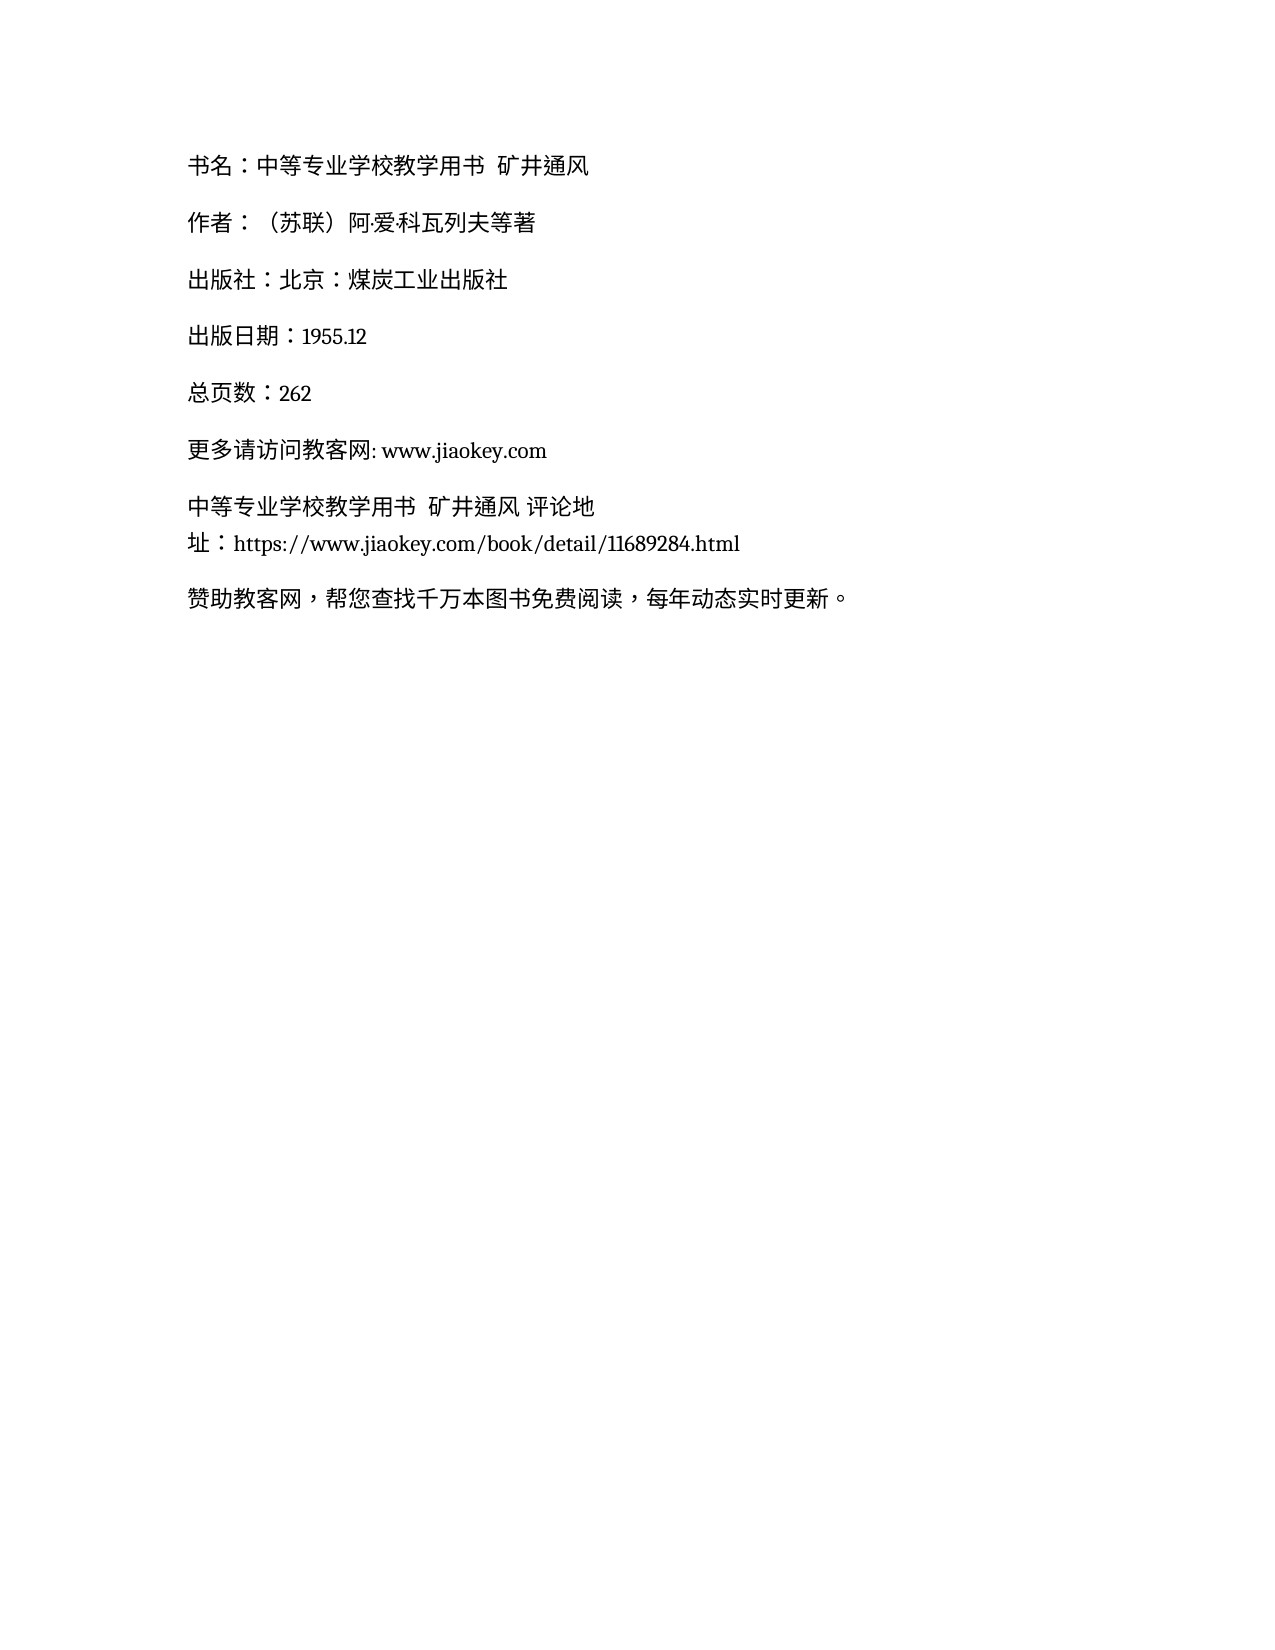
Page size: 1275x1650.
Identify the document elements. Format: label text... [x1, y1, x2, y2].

text 出版日期：1955.12 [187, 320, 1087, 352]
text 出版社：北京：煤炭工业出版社 [187, 263, 1087, 295]
text 中等专业学校教学用书 矿井通风 评论地址：https://www.jiaokey.com/book/detail/11689284.html [187, 491, 1087, 558]
text 作者：（苏联）阿·爱·科瓦列夫等著 [187, 207, 1087, 238]
text 总页数：262 [187, 377, 1087, 408]
text 更多请访问教客网: www.jiaokey.com [187, 434, 1087, 465]
text 赞助教客网，帮您查找千万本图书免费阅读，每年动态实时更新。 [187, 583, 1087, 614]
text 书名：中等专业学校教学用书 矿井通风 [187, 150, 1087, 181]
